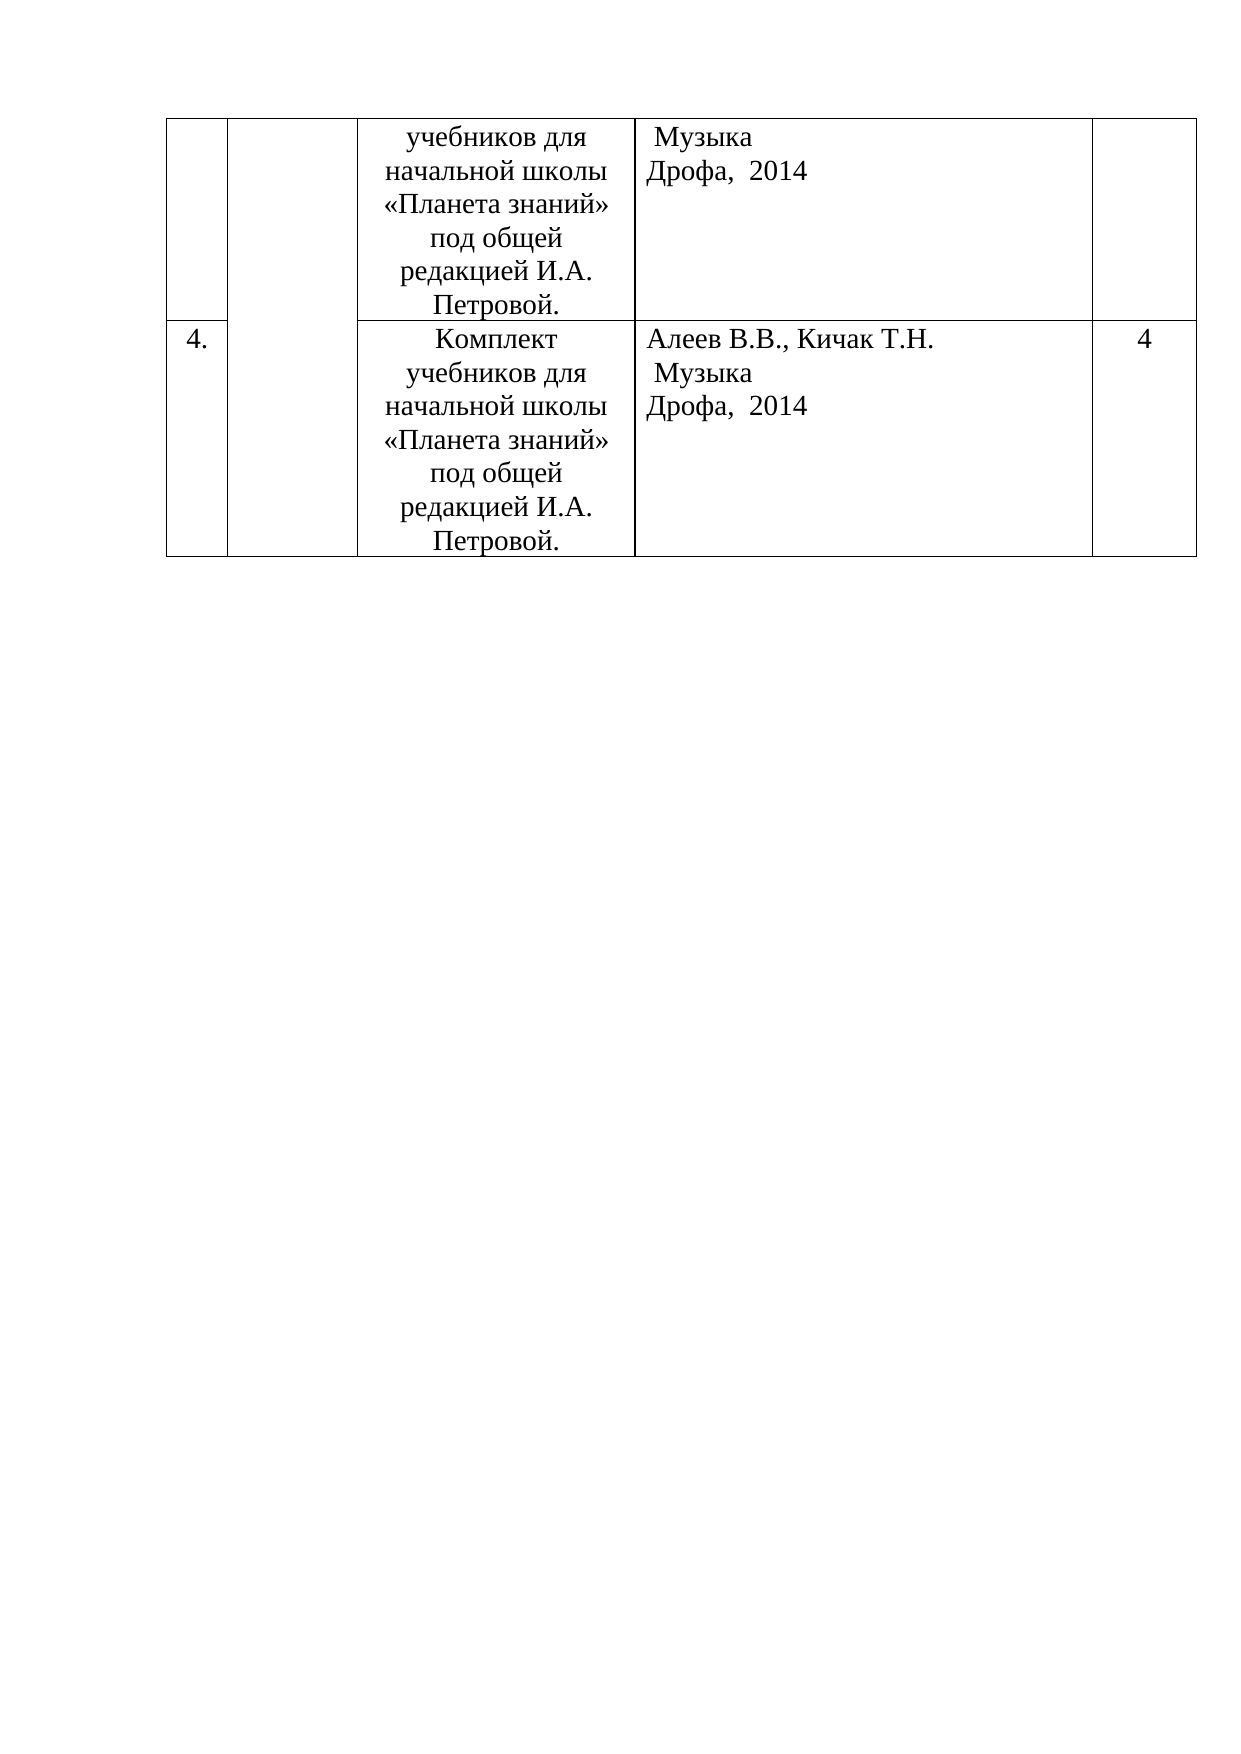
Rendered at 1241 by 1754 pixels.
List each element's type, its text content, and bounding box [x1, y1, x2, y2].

table_cell 3. [167, 119, 227, 320]
table_cell 4. [167, 321, 227, 556]
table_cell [358, 119, 634, 320]
table_cell 3 [1093, 119, 1196, 320]
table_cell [358, 321, 634, 556]
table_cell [636, 119, 1092, 320]
table_cell 4 [1093, 321, 1196, 556]
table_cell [636, 321, 1092, 556]
